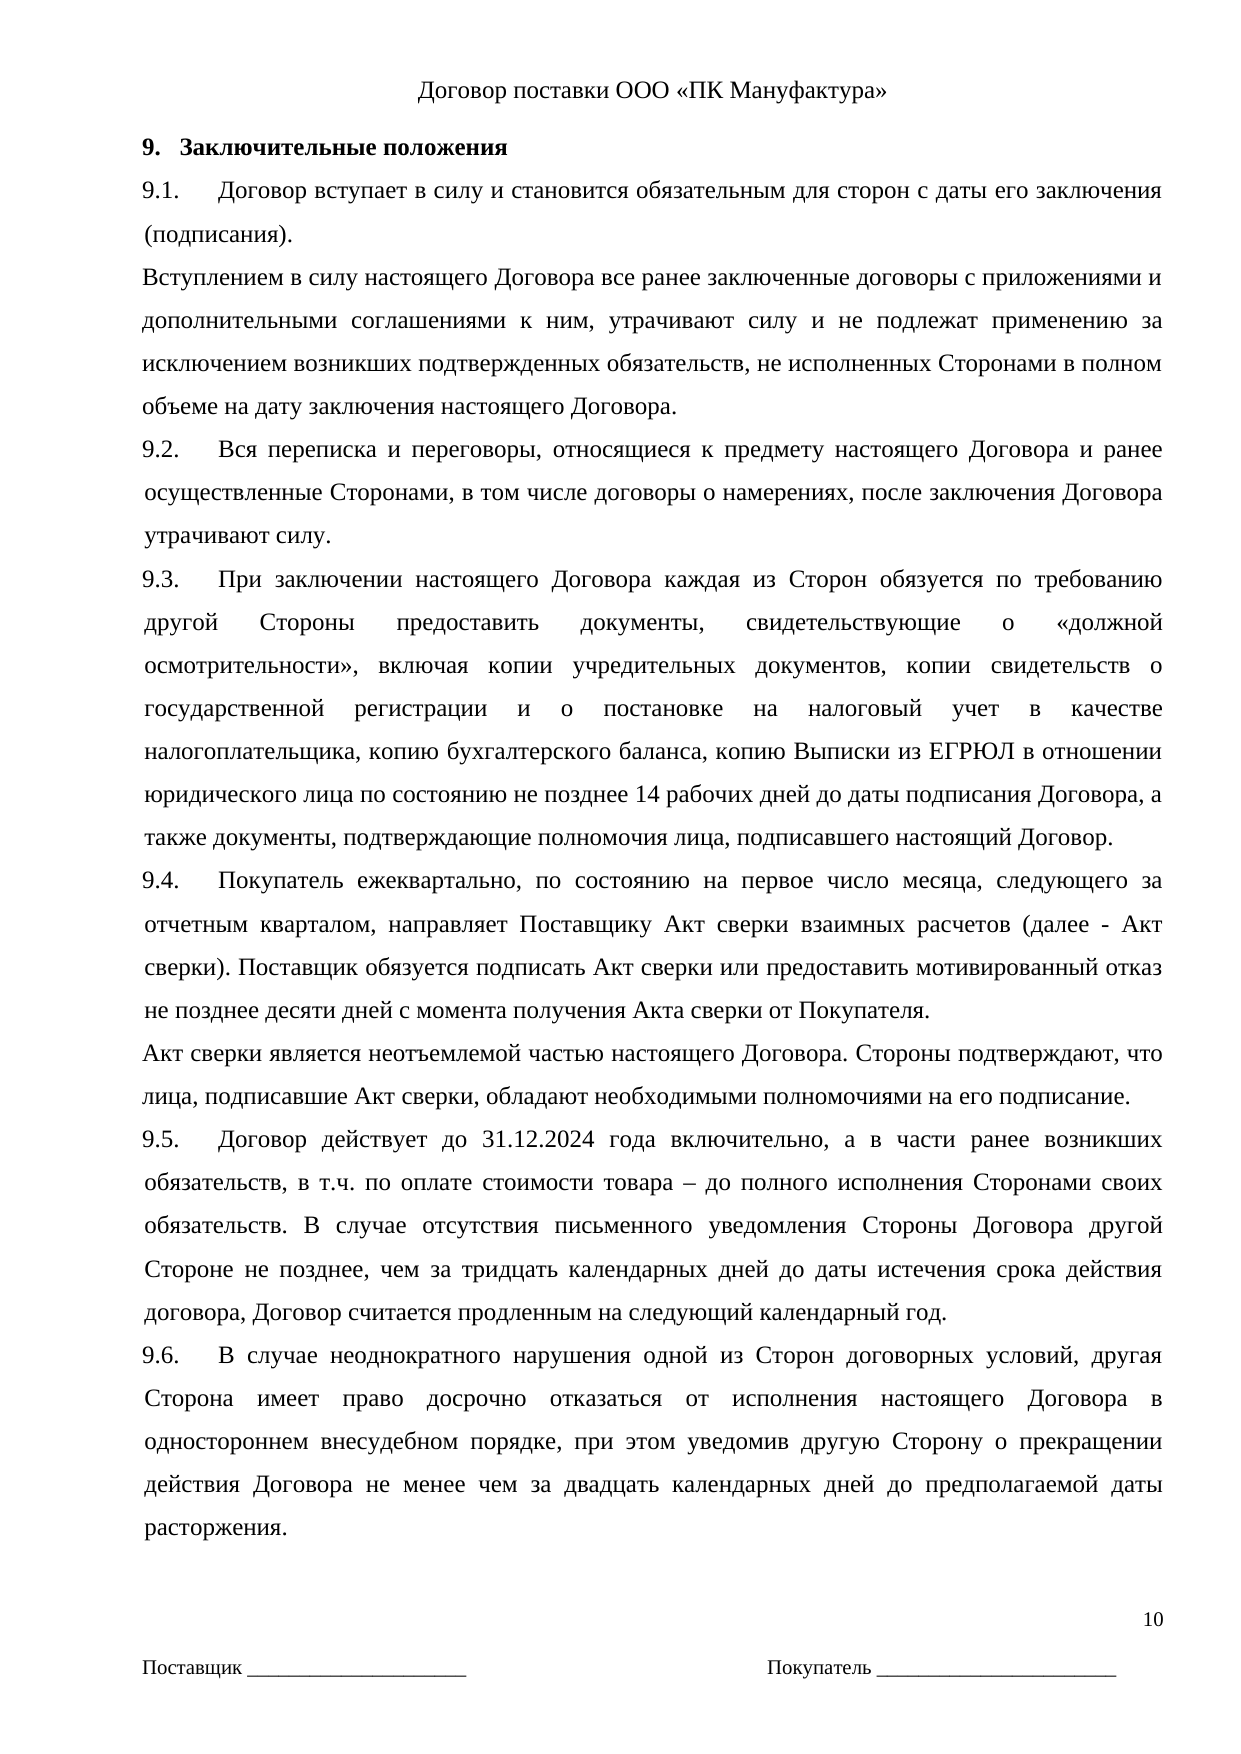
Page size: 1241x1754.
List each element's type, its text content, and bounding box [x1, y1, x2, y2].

subtitle Вся переписка и переговоры, относящиеся к предмету настоящего Договора и ранее осуществленные Сторонами, в том числе договоры о намерениях, после заключения Договора утрачивают силу. [142, 434, 1163, 549]
subtitle Акт сверки является неотъемлемой частью настоящего Договора. Стороны подтверждают, что лица, подписавшие Акт сверки, обладают необходимыми полномочиями на его подписание. [142, 1038, 1163, 1110]
subtitle При заключении настоящего Договора каждая из Сторон обязуется по требованию другой Стороны предоставить документы, свидетельствующие о «должной осмотрительности», включая копии учредительных документов, копии свидетельств о государственной регистрации и о постановке на налоговый учет в качестве налогоплательщика, копию бухгалтерского баланса, копию Выписки из ЕГРЮЛ в отношении юридического лица по состоянию не позднее 14 рабочих дней до даты подписания Договора, а также документы, подтверждающие полномочия лица, подписавшего настоящий Договор. [142, 564, 1163, 851]
subtitle Договор вступает в силу и становится обязательным для сторон с даты его заключения (подписания). [142, 176, 1163, 247]
subtitle Заключительные положения [142, 132, 1163, 161]
text Вступлением в силу настоящего Договора все ранее заключенные договоры с приложениями и дополнительными соглашениями к ним, утрачивают силу и не подлежат применению за исключением возникших подтвержденных обязательств, не исполненных Сторонами в полном объеме на дату заключения настоящего Договора. [142, 262, 1163, 420]
subtitle Покупатель ежеквартально, по состоянию на первое число месяца, следующего за отчетным кварталом, направляет Поставщику Акт сверки взаимных расчетов (далее - Акт сверки). Поставщик обязуется подписать Акт сверки или предоставить мотивированный отказ не позднее десяти дней с момента получения Акта сверки от Покупателя. [142, 866, 1163, 1024]
subtitle В случае неоднократного нарушения одной из Сторон договорных условий, другая Сторона имеет право досрочно отказаться от исполнения настоящего Договора в одностороннем внесудебном порядке, при этом уведомив другую Сторону о прекращении действия Договора не менее чем за двадцать календарных дней до предполагаемой даты расторжения. [142, 1340, 1163, 1541]
subtitle Договор действует до 31.12.2024 года включительно, а в части ранее возникших обязательств, в т.ч. по оплате стоимости товара – до полного исполнения Сторонами своих обязательств. В случае отсутствия письменного уведомления Стороны Договора другой Стороне не позднее, чем за тридцать календарных дней до даты истечения срока действия договора, Договор считается продленным на следующий календарный год. [142, 1124, 1163, 1326]
